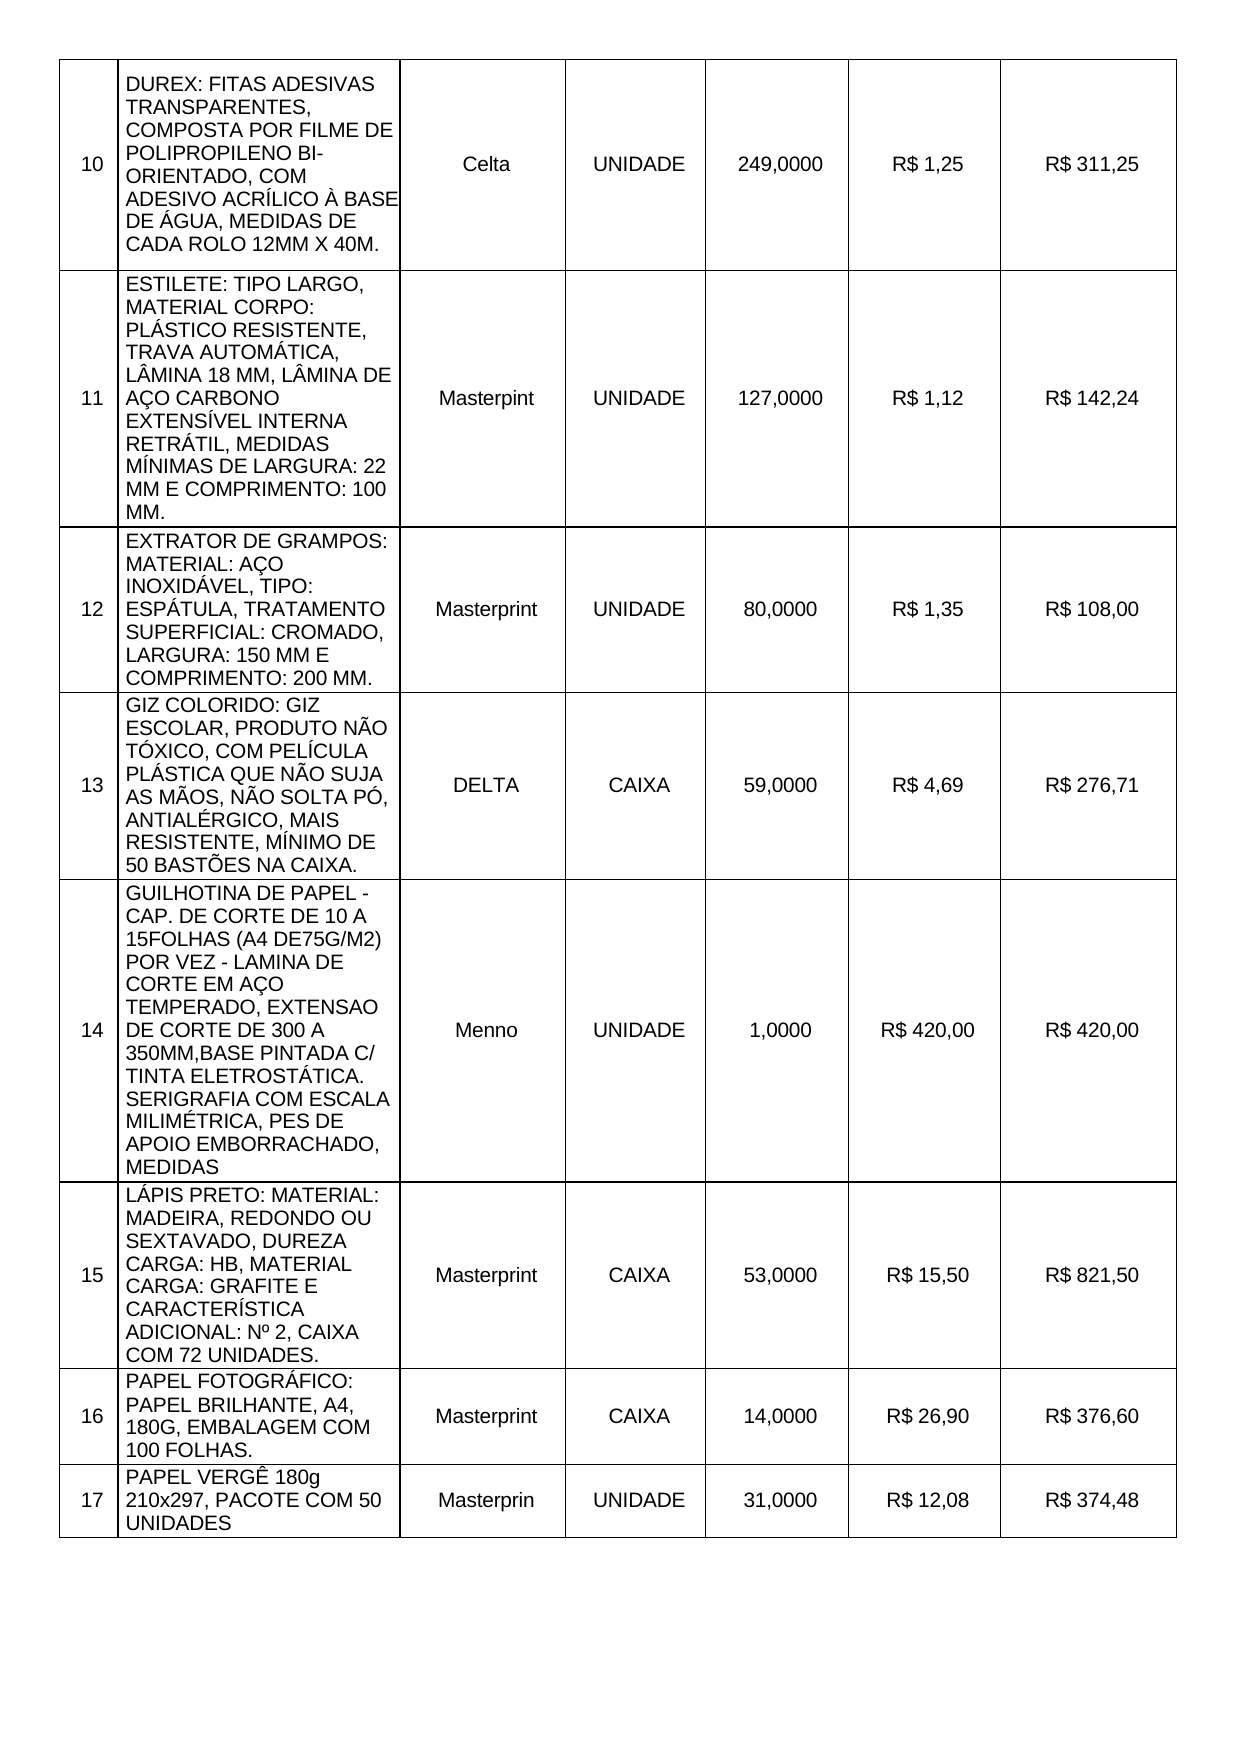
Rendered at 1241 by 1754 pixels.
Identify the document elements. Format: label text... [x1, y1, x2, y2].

table_cell Masterprin [401, 1465, 565, 1537]
table_cell LÁPIS PRETO: MATERIAL: MADEIRA, REDONDO OU SEXTAVADO, DUREZA CARGA: HB, MATERIAL CARGA: GRAFITE E CARACTERÍSTICA ADICIONAL: Nº 2, CAIXA COM 72 UNIDADES. [119, 1183, 399, 1368]
table_cell 127,0000 [706, 271, 848, 526]
table_cell DUREX: FITAS ADESIVAS TRANSPARENTES, COMPOSTA POR FILME DE POLIPROPILENO BI-ORIENTADO, COM ADESIVO ACRÍLICO À BASE DE ÁGUA, MEDIDAS DE CADA ROLO 12MM X 40M. [119, 60, 399, 269]
table_cell 16 [60, 1369, 117, 1463]
table_cell CAIXA [566, 1369, 705, 1463]
table_cell 14,0000 [706, 1369, 848, 1463]
table_cell 11 [60, 271, 117, 526]
table_cell Menno [401, 880, 565, 1181]
table_cell Masterprint [401, 1183, 565, 1368]
table_cell CAIXA [566, 693, 705, 878]
table_cell 80,0000 [706, 528, 848, 692]
table_cell 1,0000 [706, 880, 848, 1181]
table_cell R$ 1,25 [849, 60, 1000, 269]
table_cell R$ 420,00 [849, 880, 1000, 1181]
table_cell R$ 1,12 [849, 271, 1000, 526]
table_cell Masterpint [401, 271, 565, 526]
table_cell R$ 142,24 [1001, 271, 1176, 526]
table_cell PAPEL VERGÊ 180g 210x297, PACOTE COM 50 UNIDADES [119, 1465, 399, 1537]
table_cell 14 [60, 880, 117, 1181]
table_cell R$ 4,69 [849, 693, 1000, 878]
table_cell R$ 276,71 [1001, 693, 1176, 878]
table_cell GIZ COLORIDO: GIZ ESCOLAR, PRODUTO NÃO TÓXICO, COM PELÍCULA PLÁSTICA QUE NÃO SUJA AS MÃOS, NÃO SOLTA PÓ, ANTIALÉRGICO, MAIS RESISTENTE, MÍNIMO DE 50 BASTÕES NA CAIXA. [119, 693, 399, 878]
table_cell PAPEL FOTOGRÁFICO: PAPEL BRILHANTE, A4, 180G, EMBALAGEM COM 100 FOLHAS. [119, 1369, 399, 1463]
table_cell UNIDADE [566, 1465, 705, 1537]
table_cell CAIXA [566, 1183, 705, 1368]
table_cell UNIDADE [566, 880, 705, 1181]
table_cell 12 [60, 528, 117, 692]
table_cell Masterprint [401, 528, 565, 692]
table_cell 13 [60, 693, 117, 878]
table_cell 53,0000 [706, 1183, 848, 1368]
table_cell R$ 821,50 [1001, 1183, 1176, 1368]
table_cell R$ 420,00 [1001, 880, 1176, 1181]
table_cell EXTRATOR DE GRAMPOS: MATERIAL: AÇO INOXIDÁVEL, TIPO: ESPÁTULA, TRATAMENTO SUPERFICIAL: CROMADO, LARGURA: 150 MM E COMPRIMENTO: 200 MM. [119, 528, 399, 692]
table_cell UNIDADE [566, 60, 705, 269]
table_cell 59,0000 [706, 693, 848, 878]
table_cell 249,0000 [706, 60, 848, 269]
table_cell DELTA [401, 693, 565, 878]
table_cell R$ 311,25 [1001, 60, 1176, 269]
table_cell UNIDADE [566, 271, 705, 526]
table_cell R$ 108,00 [1001, 528, 1176, 692]
table_cell ESTILETE: TIPO LARGO, MATERIAL CORPO: PLÁSTICO RESISTENTE, TRAVA AUTOMÁTICA, LÂMINA 18 MM, LÂMINA DE AÇO CARBONO EXTENSÍVEL INTERNA RETRÁTIL, MEDIDAS MÍNIMAS DE LARGURA: 22 MM E COMPRIMENTO: 100 MM. [119, 271, 399, 526]
table_cell R$ 12,08 [849, 1465, 1000, 1537]
table_cell GUILHOTINA DE PAPEL - CAP. DE CORTE DE 10 A 15FOLHAS (A4 DE75G/M2) POR VEZ - LAMINA DE CORTE EM AÇO TEMPERADO, EXTENSAO DE CORTE DE 300 A 350MM,BASE PINTADA C/ TINTA ELETROSTÁTICA. SERIGRAFIA COM ESCALA MILIMÉTRICA, PES DE APOIO EMBORRACHADO, MEDIDAS [119, 880, 399, 1181]
table_cell R$ 374,48 [1001, 1465, 1176, 1537]
table_cell 15 [60, 1183, 117, 1368]
table_cell Masterprint [401, 1369, 565, 1463]
table_cell R$ 15,50 [849, 1183, 1000, 1368]
table_cell R$ 1,35 [849, 528, 1000, 692]
table_cell Celta [401, 60, 565, 269]
table_cell 10 [60, 60, 117, 269]
table_cell 31,0000 [706, 1465, 848, 1537]
table_cell R$ 26,90 [849, 1369, 1000, 1463]
table_cell R$ 376,60 [1001, 1369, 1176, 1463]
table_cell 17 [60, 1465, 117, 1537]
table_cell UNIDADE [566, 528, 705, 692]
